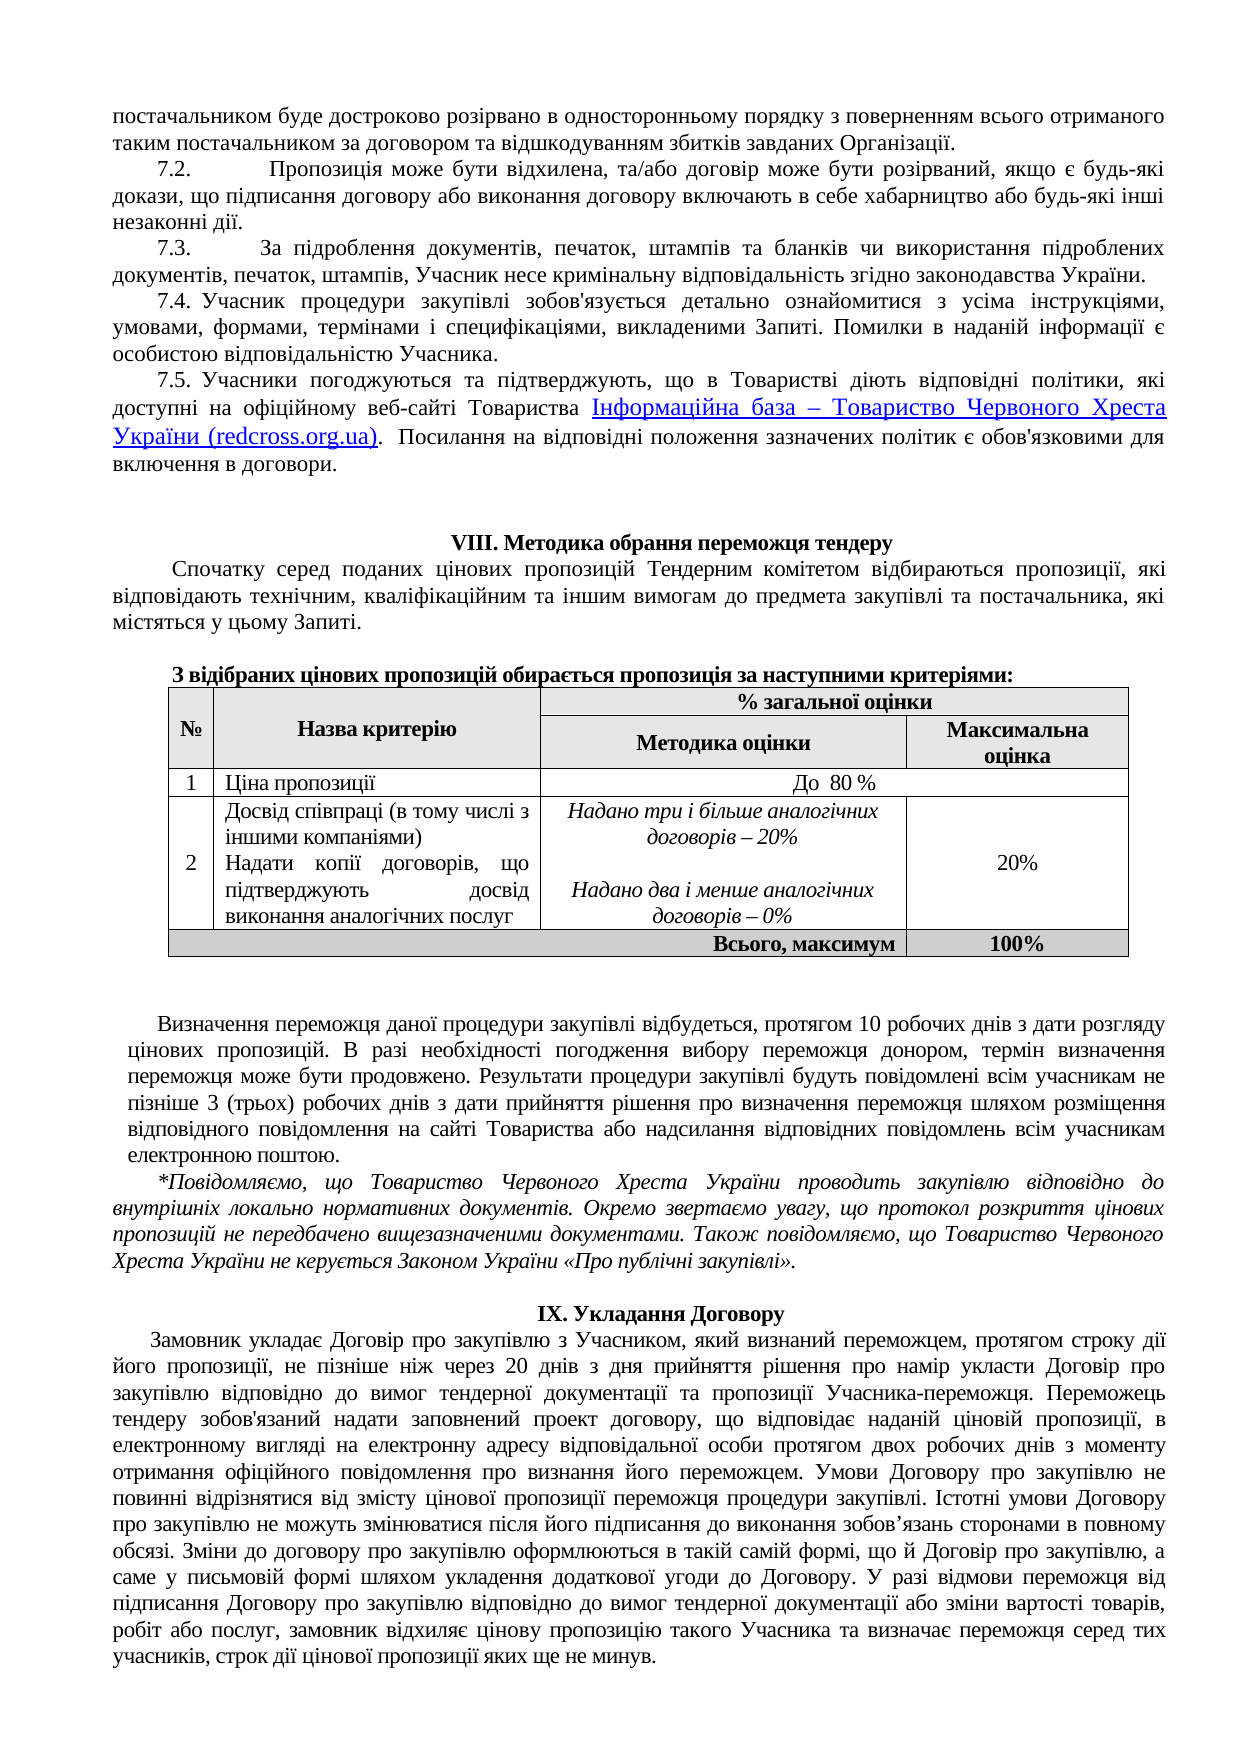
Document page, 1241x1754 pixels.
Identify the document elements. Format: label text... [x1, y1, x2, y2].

table_header % загальної оцінки [541, 688, 1128, 714]
table_cell Всього, максимум [169, 930, 906, 956]
table_cell 20% [907, 797, 1128, 928]
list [112, 103, 1167, 155]
list Учасники погоджуються та підтверджують, що в Товаристві діють відповідні політики, які доступні на офіційному веб-сайті Товариства Інформаційна база – Товариство Червоного Хреста України (redcross.org.ua). Посилання на відповідні положення зазначених політик є обов'язковими для включення в договори. [112, 366, 1167, 476]
table_cell 2 [169, 797, 213, 928]
table_header Назва критерію [214, 688, 540, 768]
text Спочатку серед поданих цінових пропозицій Тендерним комітетом відбираються пропозиції, які відповідають технічним, кваліфікаційним та іншим вимогам до предмета закупівлі та постачальника, які містяться у цьому Запиті. [112, 555, 1167, 634]
table_cell До 80 % [541, 769, 1128, 796]
table_cell Надано три і більше аналогічних договорів – 20% Надано два і менше аналогічних договорів – 0% [541, 797, 906, 928]
table_cell Методика оцінки [541, 716, 906, 768]
list Учасник процедури закупівлі зобов'язується детально ознайомитися з усіма інструкціями, умовами, формами, термінами і специфікаціями, викладеними Запиті. Помилки в наданій інформації є особистою відповідальністю Учасника. [112, 287, 1167, 366]
text З відібраних цінових пропозицій обирається пропозиція за наступними критеріями: [112, 661, 1167, 687]
table_cell 100% [907, 930, 1128, 956]
list Пропозиція може бути відхилена, та/або договір може бути розірваний, якщо є будь-які докази, що підписання договору або виконання договору включають в себе хабарництво або будь-які інші незаконні дії. [112, 155, 1167, 234]
text *Повідомляємо, що Товариство Червоного Хреста України проводить закупівлю відповідно до внутрішніх локально нормативних документів. Окремо звертаємо увагу, що протокол розкриття цінових пропозицій не передбачено вищезазначеними документами. Також повідомляємо, що Товариство Червоного Хреста України не керується Законом України «Про публічні закупівлі». [112, 1168, 1167, 1273]
table_cell 1 [169, 769, 213, 796]
text Визначення переможця даної процедури закупівлі відбудеться, протягом 10 робочих днів з дати розгляду цінових пропозицій. В разі необхідності погодження вибору переможця донором, термін визначення переможця може бути продовжено. Результати процедури закупівлі будуть повідомлені всім учасникам не пізніше 3 (трьох) робочих днів з дати прийняття рішення про визначення переможця шляхом розміщення відповідного повідомлення на сайті Товариства або надсилання відповідних повідомлень всім учасникам електронною поштою. [127, 1010, 1167, 1168]
text VIII. Методика обрання переможця тендеру [112, 529, 1167, 555]
table_cell Максимальна оцінка [907, 716, 1128, 768]
text Замовник укладає Договір про закупівлю з Учасником, який визнаний переможцем, протягом строку дії його пропозиції, не пізніше ніж через 20 днів з дня прийняття рішення про намір укласти Договір про закупівлю відповідно до вимог тендерної документації та пропозиції Учасника-переможця. Переможець тендеру зобов'язаний надати заповнений проект договору, що відповідає наданій ціновій пропозиції, в електронному вигляді на електронну адресу відповідальної особи протягом двох робочих днів з моменту отримання офіційного повідомлення про визнання його переможцем. Умови Договору про закупівлю не повинні відрізнятися від змісту цінової пропозиції переможця процедури закупівлі. Істотні умови Договору про закупівлю не можуть змінюватися після його підписання до виконання зобов’язань сторонами в повному обсязі. Зміни до договору про закупівлю оформлюються в такій самій формі, що й Договір про закупівлю, а саме у письмовій формі шляхом укладення додаткової угоди до Договору. У разі відмови переможця від підписання Договору про закупівлю відповідно до вимог тендерної документації або зміни вартості товарів, робіт або послуг, замовник відхиляє цінову пропозицію такого Учасника та визначає переможця серед тих учасників, строк дії цінової пропозиції яких ще не минув. [112, 1326, 1167, 1668]
list За підроблення документів, печаток, штампів та бланків чи використання підроблених документів, печаток, штампів, Учасник несе кримінальну відповідальність згідно законодавства України. [112, 234, 1167, 287]
table_cell Ціна пропозиції [214, 769, 540, 796]
text IX. Укладання Договору [112, 1299, 1167, 1326]
table_cell Досвід співпраці (в тому числі з іншими компаніями) Надати копії договорів, що підтверджують досвід виконання аналогічних послуг [214, 797, 540, 928]
table_header № [169, 688, 213, 768]
